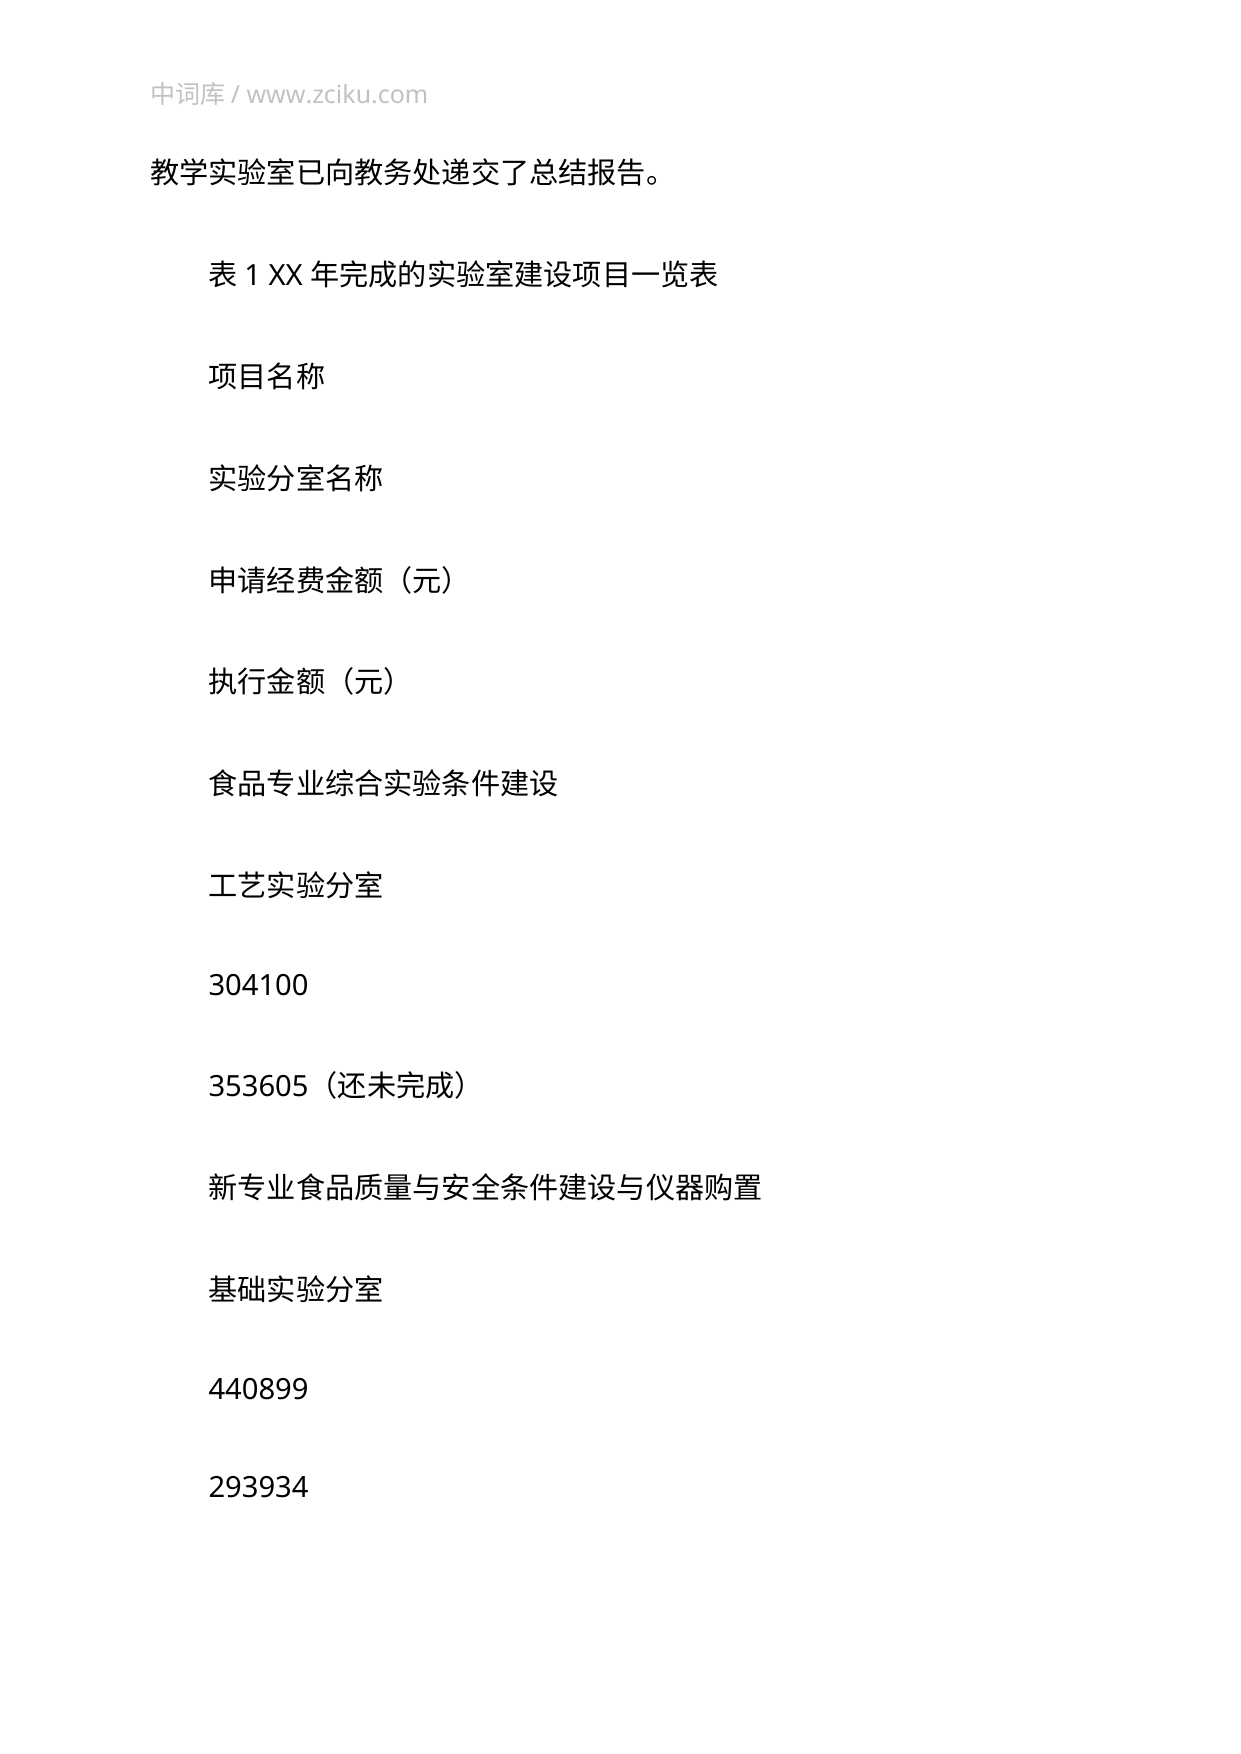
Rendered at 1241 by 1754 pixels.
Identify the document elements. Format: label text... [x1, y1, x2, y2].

text 440899 [150, 1368, 1090, 1408]
text 新专业食品质量与安全条件建设与仪器购置 [150, 1165, 1090, 1207]
text 304100 [150, 964, 1090, 1004]
text 基础实验分室 [150, 1267, 1090, 1309]
text 工艺实验分室 [150, 863, 1090, 905]
text 表 1 XX 年完成的实验室建设项目一览表 [150, 252, 1090, 294]
text 293934 [150, 1467, 1090, 1506]
text 353605（还未完成） [150, 1063, 1090, 1105]
text 实验分室名称 [150, 456, 1090, 498]
text 申请经费金额（元） [150, 557, 1090, 599]
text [150, 150, 1090, 192]
text 项目名称 [150, 354, 1090, 396]
text 执行金额（元） [150, 659, 1090, 701]
text 食品专业综合实验条件建设 [150, 761, 1090, 803]
